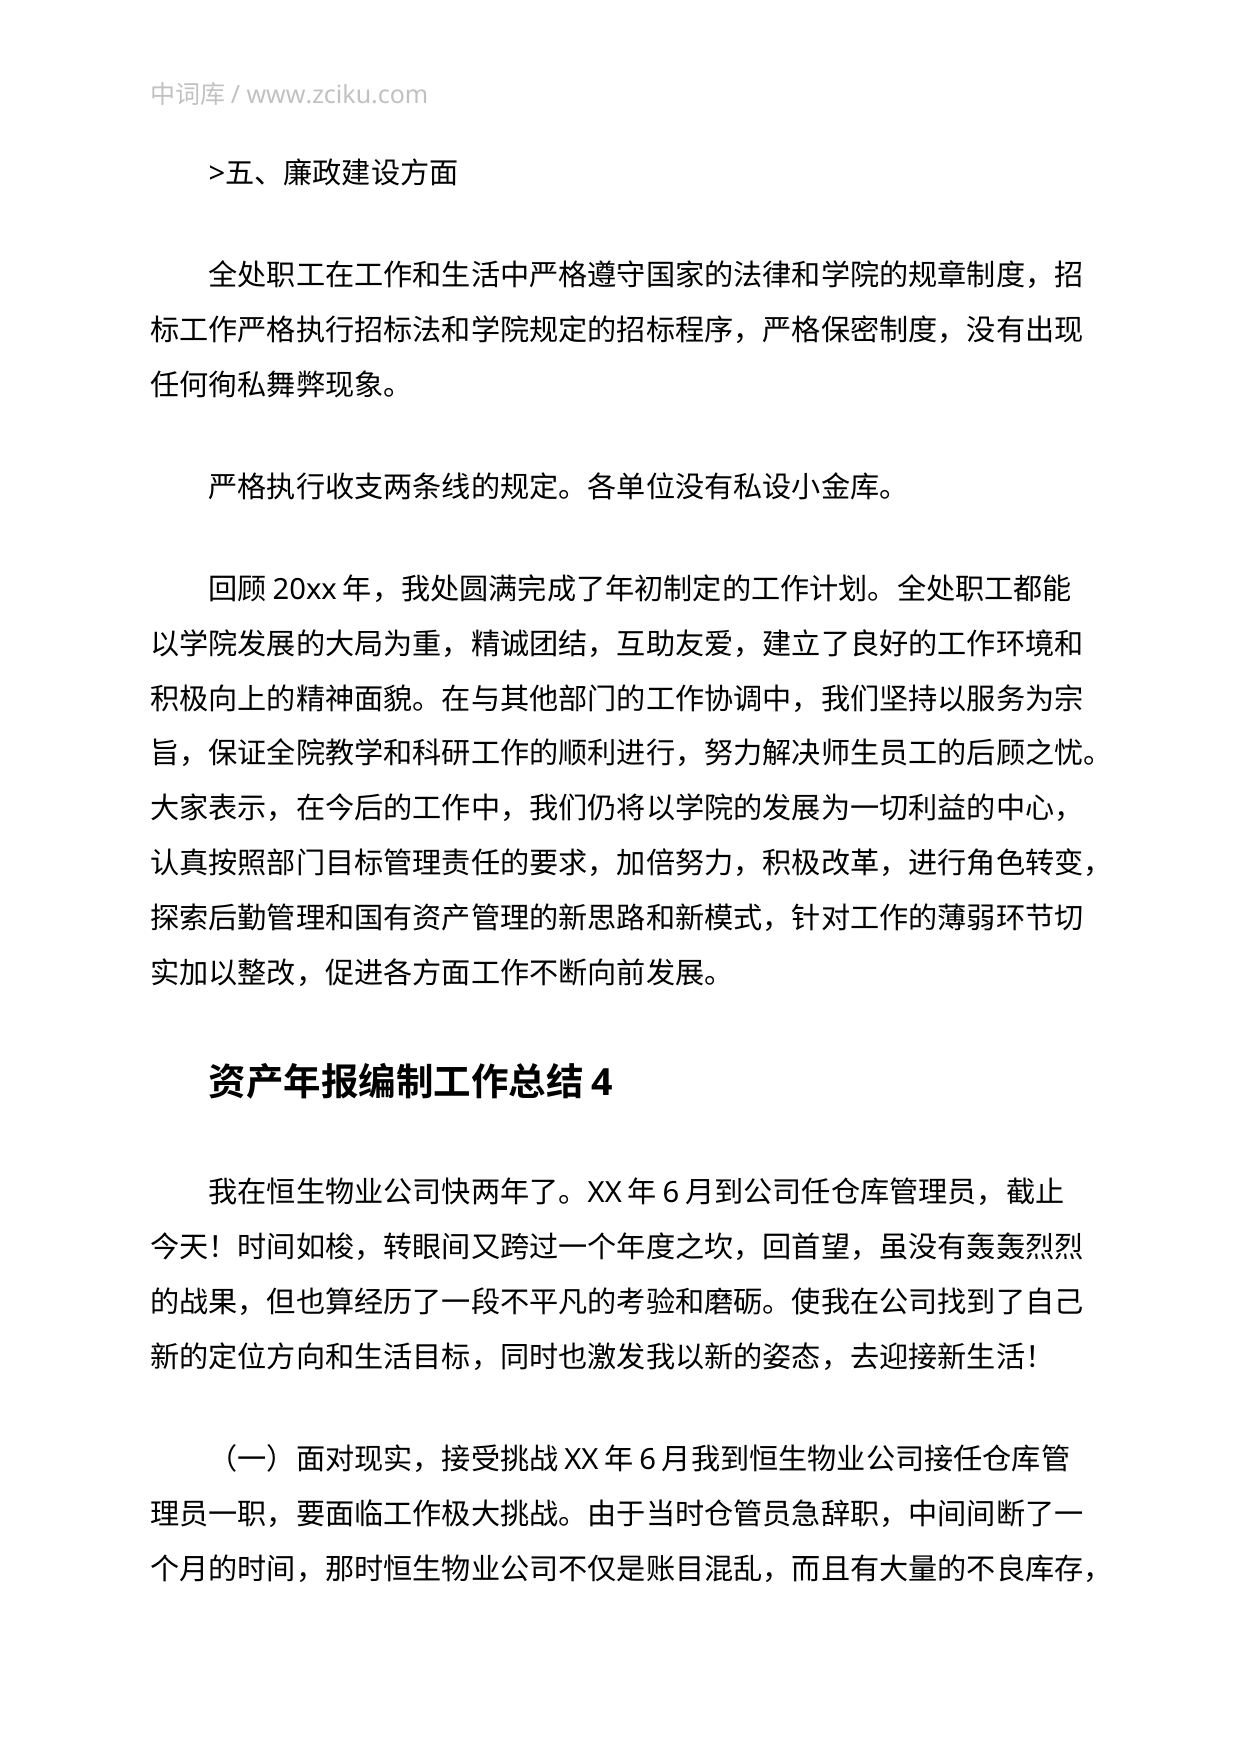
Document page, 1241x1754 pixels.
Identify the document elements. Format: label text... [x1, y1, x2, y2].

text 严格执行收支两条线的规定。各单位没有私设小金库。 [150, 463, 1090, 506]
text 全处职工在工作和生活中严格遵守国家的法律和学院的规章制度，招标工作严格执行招标法和学院规定的招标程序，严格保密制度，没有出现任何徇私舞弊现象。 [150, 252, 1090, 404]
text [150, 1436, 1090, 1588]
text 我在恒生物业公司快两年了。XX年6月到公司任仓库管理员，截止今天！时间如梭，转眼间又跨过一个年度之坎，回首望，虽没有轰轰烈烈的战果，但也算经历了一段不平凡的考验和磨砺。使我在公司找到了自己新的定位方向和生活目标，同时也激发我以新的姿态，去迎接新生活！ [150, 1169, 1090, 1376]
text >五、廉政建设方面 [150, 150, 1090, 192]
text 回顾20xx年，我处圆满完成了年初制定的工作计划。全处职工都能以学院发展的大局为重，精诚团结，互助友爱，建立了良好的工作环境和积极向上的精神面貌。在与其他部门的工作协调中，我们坚持以服务为宗旨，保证全院教学和科研工作的顺利进行，努力解决师生员工的后顾之忧。大家表示，在今后的工作中，我们仍将以学院的发展为一切利益的中心，认真按照部门目标管理责任的要求，加倍努力，积极改革，进行角色转变，探索后勤管理和国有资产管理的新思路和新模式，针对工作的薄弱环节切实加以整改，促进各方面工作不断向前发展。 [150, 565, 1090, 992]
text 资产年报编制工作总结4 [150, 1051, 1090, 1106]
